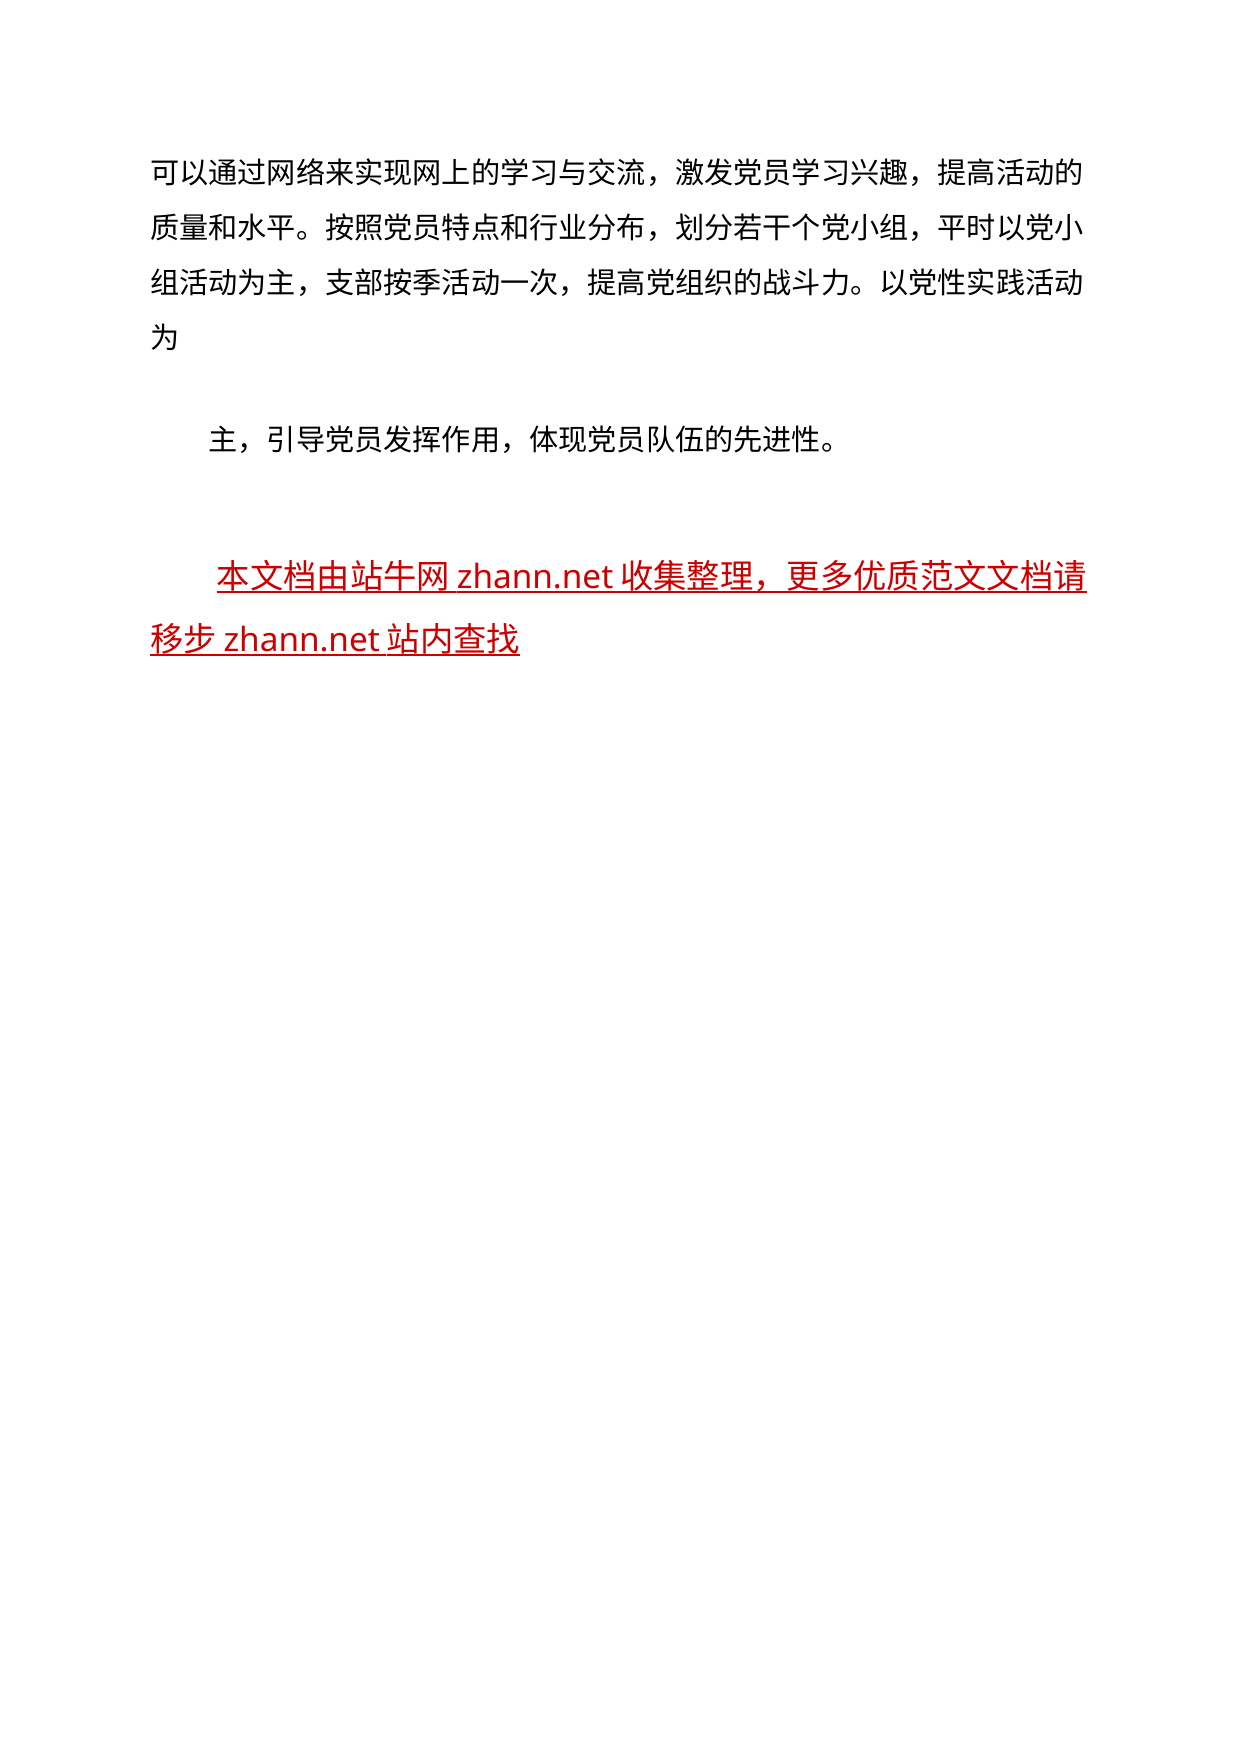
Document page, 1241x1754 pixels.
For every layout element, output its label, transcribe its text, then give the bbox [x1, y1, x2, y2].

text 主，引导党员发挥作用，体现党员队伍的先进性。 [150, 416, 1090, 459]
text 本文档由站牛网zhann.net收集整理，更多优质范文文档请移步zhann.net站内查找 [150, 549, 1090, 661]
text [150, 150, 1090, 357]
